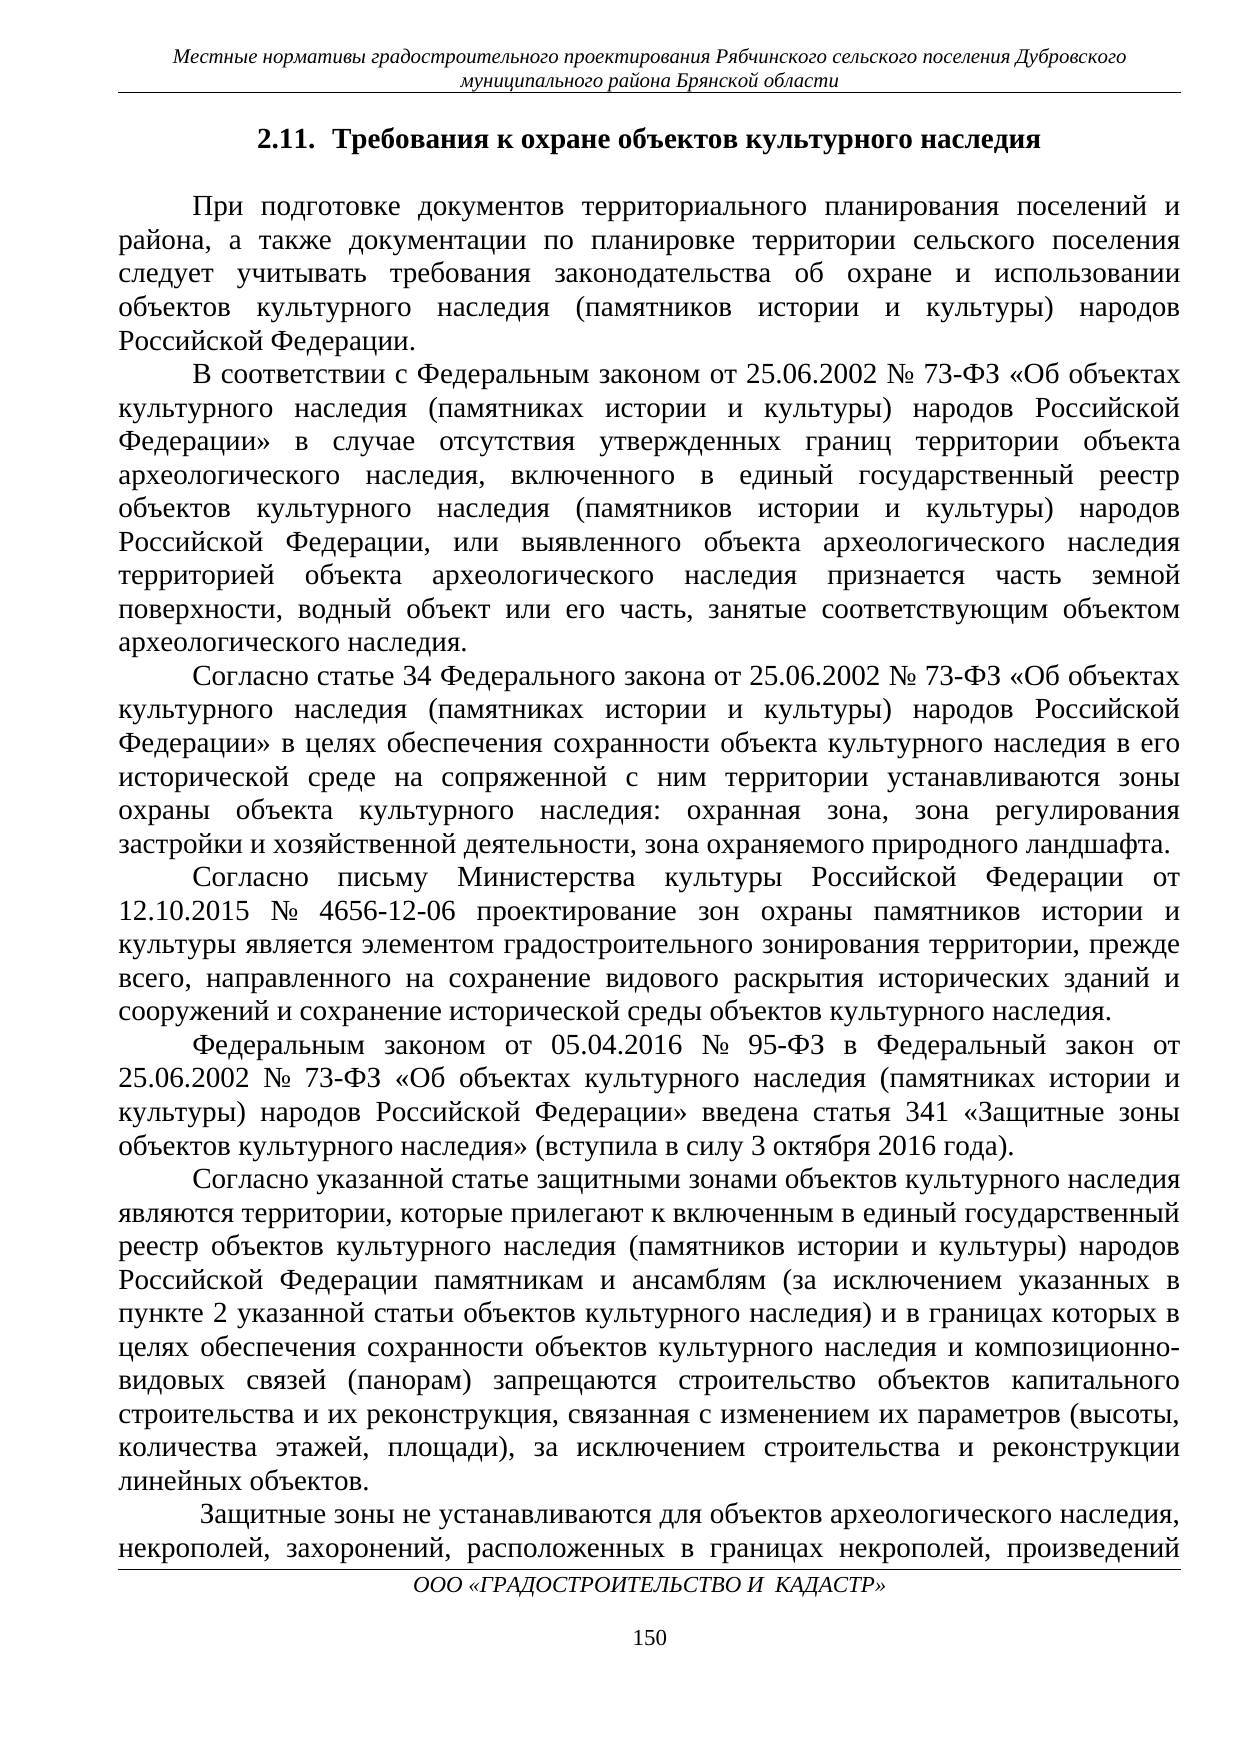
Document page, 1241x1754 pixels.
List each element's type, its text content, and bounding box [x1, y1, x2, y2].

text Согласно письму Министерства культуры Российской Федерации от 12.10.2015 № 4656-12-06 проектирование зон охраны памятников истории и культуры является элементом градостроительного зонирования территории, прежде всего, направленного на сохранение видового раскрытия исторических зданий и сооружений и сохранение исторической среды объектов культурного наследия. [118, 859, 1181, 1027]
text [118, 1497, 1181, 1564]
text При подготовке документов территориального планирования поселений и района, а также документации по планировке территории сельского поселения следует учитывать требования законодательства об охране и использовании объектов культурного наследия (памятников истории и культуры) народов Российской Федерации. [118, 188, 1181, 356]
text В соответствии с Федеральным законом от 25.06.2002 № 73-ФЗ «Об объектах культурного наследия (памятниках истории и культуры) народов Российской Федерации» в случае отсутствия утвержденных границ территории объекта археологического наследия, включенного в единый государственный реестр объектов культурного наследия (памятников истории и культуры) народов Российской Федерации, или выявленного объекта археологического наследия территорией объекта археологического наследия признается часть земной поверхности, водный объект или его часть, занятые соответствующим объектом археологического наследия. [118, 356, 1181, 658]
text Согласно статье 34 Федерального закона от 25.06.2002 № 73-ФЗ «Об объектах культурного наследия (памятниках истории и культуры) народов Российской Федерации» в целях обеспечения сохранности объекта культурного наследия в его исторической среде на сопряженной с ним территории устанавливаются зоны охраны объекта культурного наследия: охранная зона, зона регулирования застройки и хозяйственной деятельности, зона охраняемого природного ландшафта. [118, 658, 1181, 859]
list Требования к охране объектов культурного наследия [117, 121, 1181, 155]
text Согласно указанной статье защитными зонами объектов культурного наследия являются территории, которые прилегают к включенным в единый государственный реестр объектов культурного наследия (памятников истории и культуры) народов Российской Федерации памятникам и ансамблям (за исключением указанных в пункте 2 указанной статьи объектов культурного наследия) и в границах которых в целях обеспечения сохранности объектов культурного наследия и композиционно-видовых связей (панорам) запрещаются строительство объектов капитального строительства и их реконструкция, связанная с изменением их параметров (высоты, количества этажей, площади), за исключением строительства и реконструкции линейных объектов. [118, 1161, 1181, 1497]
text Федеральным законом от 05.04.2016 № 95-ФЗ в Федеральный закон от 25.06.2002 № 73-ФЗ «Об объектах культурного наследия (памятниках истории и культуры) народов Российской Федерации» введена статья 341 «Защитные зоны объектов культурного наследия» (вступила в силу 3 октября 2016 года). [118, 1027, 1181, 1161]
